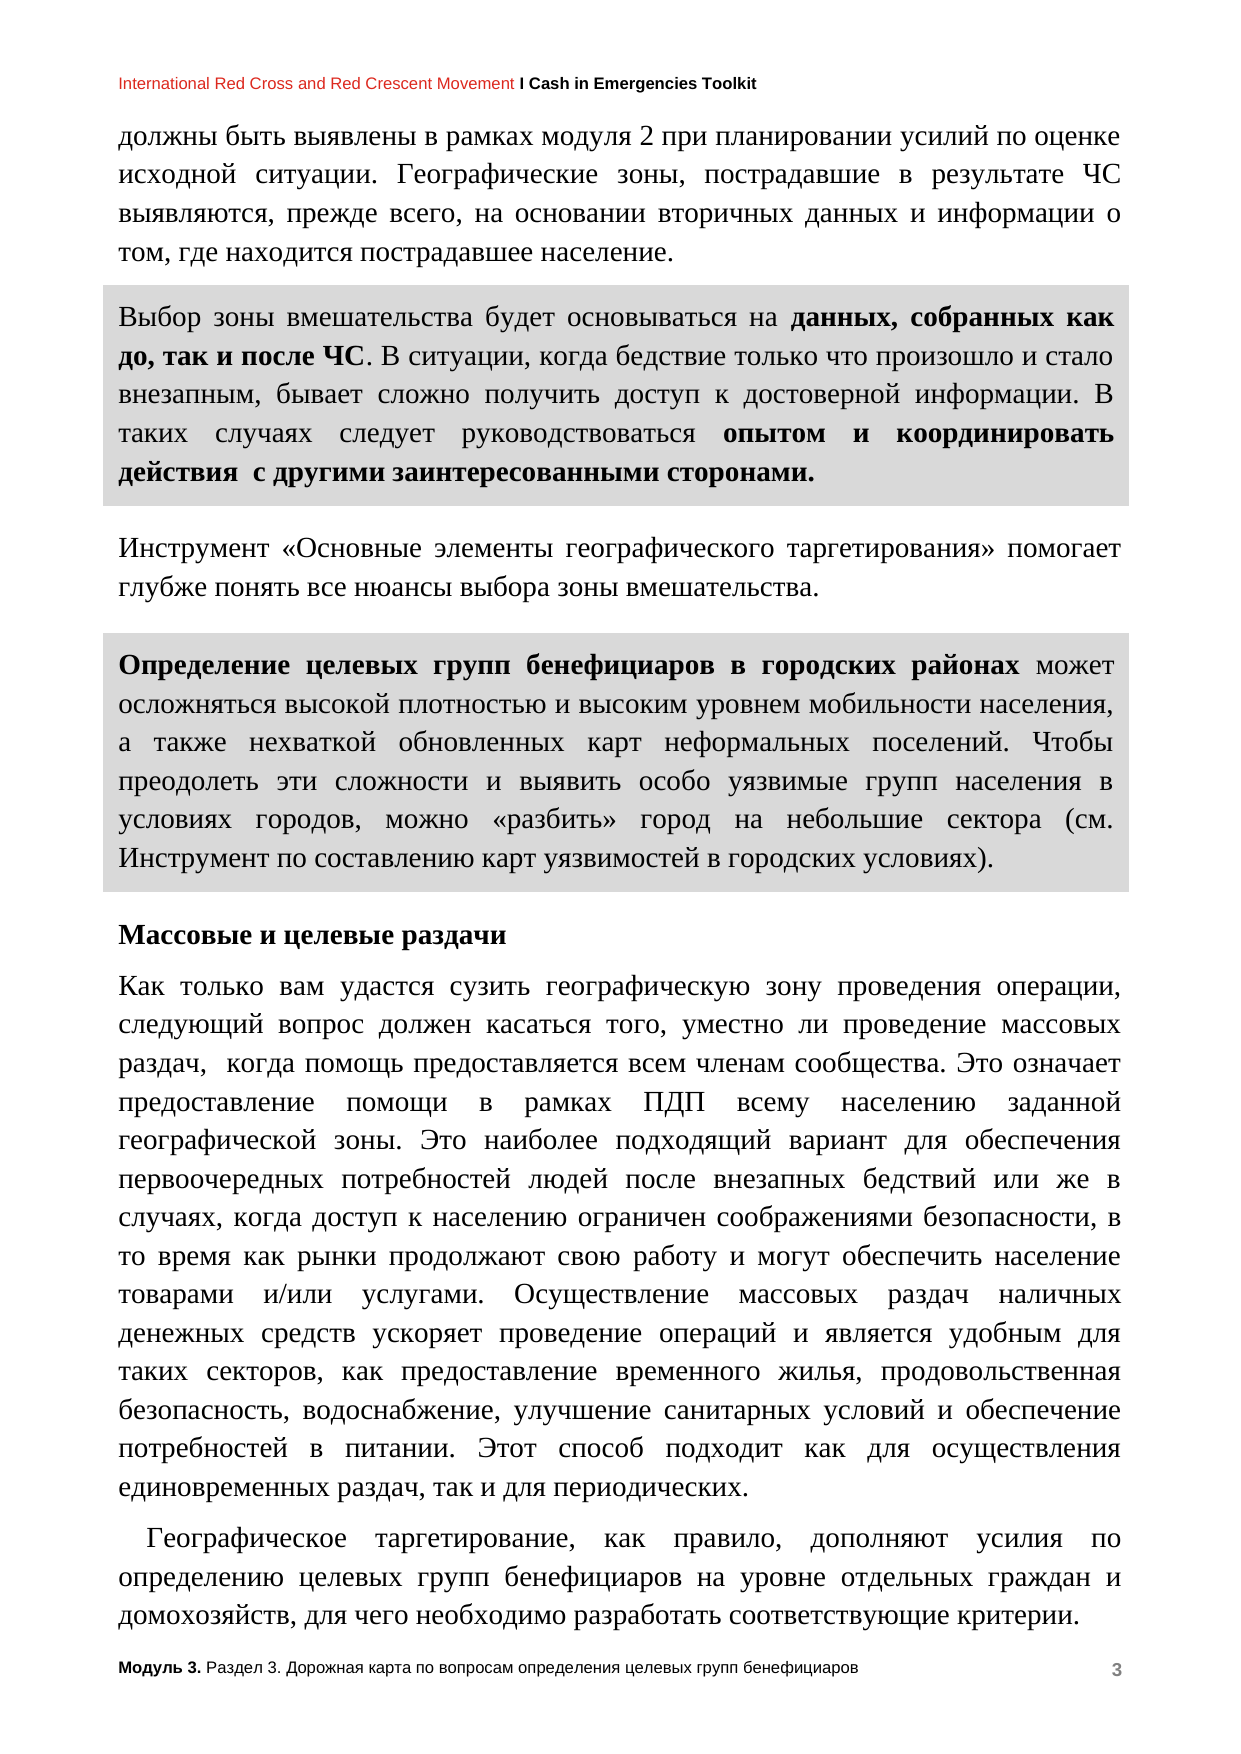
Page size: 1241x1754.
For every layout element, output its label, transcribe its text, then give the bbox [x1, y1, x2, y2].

text Географическое таргетирование, как правило, дополняют усилия по определению целевых групп бенефициаров на уровне отдельных граждан и домохозяйств, для чего необходимо разработать соответствующие критерии. [118, 1520, 1122, 1631]
table_header Определение целевых групп бенефициаров в городских районах может осложняться высокой плотностью и высоким уровнем мобильности населения, а также нехваткой обновленных карт неформальных поселений. Чтобы преодолеть эти сложности и выявить особо уязвимые групп населения в условиях городов, можно «разбить» город на небольшие сектора (см. Инструмент по составлению карт уязвимостей в городских условиях). [103, 633, 1129, 892]
text Как только вам удастся сузить географическую зону проведения операции, следующий вопрос должен касаться того, уместно ли проведение массовых раздач, когда помощь предоставляется всем членам сообщества. Это означает предоставление помощи в рамках ПДП всему населению заданной географической зоны. Это наиболее подходящий вариант для обеспечения первоочередных потребностей людей после внезапных бедствий или же в случаях, когда доступ к населению ограничен соображениями безопасности, в то время как рынки продолжают свою работу и могут обеспечить население товарами и/или услугами. Осуществление массовых раздач наличных денежных средств ускоряет проведение операций и является удобным для таких секторов, как предоставление временного жилья, продовольственная безопасность, водоснабжение, улучшение санитарных условий и обеспечение потребностей в питании. Этот способ подходит как для осуществления единовременных раздач, так и для периодических. [118, 968, 1122, 1503]
table_header Выбор зоны вмешательства будет основываться на данных, собранных как до, так и после ЧС. В ситуации, когда бедствие только что произошло и стало внезапным, бывает сложно получить доступ к достоверной информации. В таких случаях следует руководствоваться опытом и координировать действия с другими заинтересованными сторонами. [103, 285, 1129, 506]
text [118, 118, 1122, 267]
text Инструмент «Основные элементы географического таргетирования» помогает глубже понять все нюансы выбора зоны вмешательства. [118, 531, 1122, 603]
subtitle Массовые и целевые раздачи [118, 917, 1122, 951]
